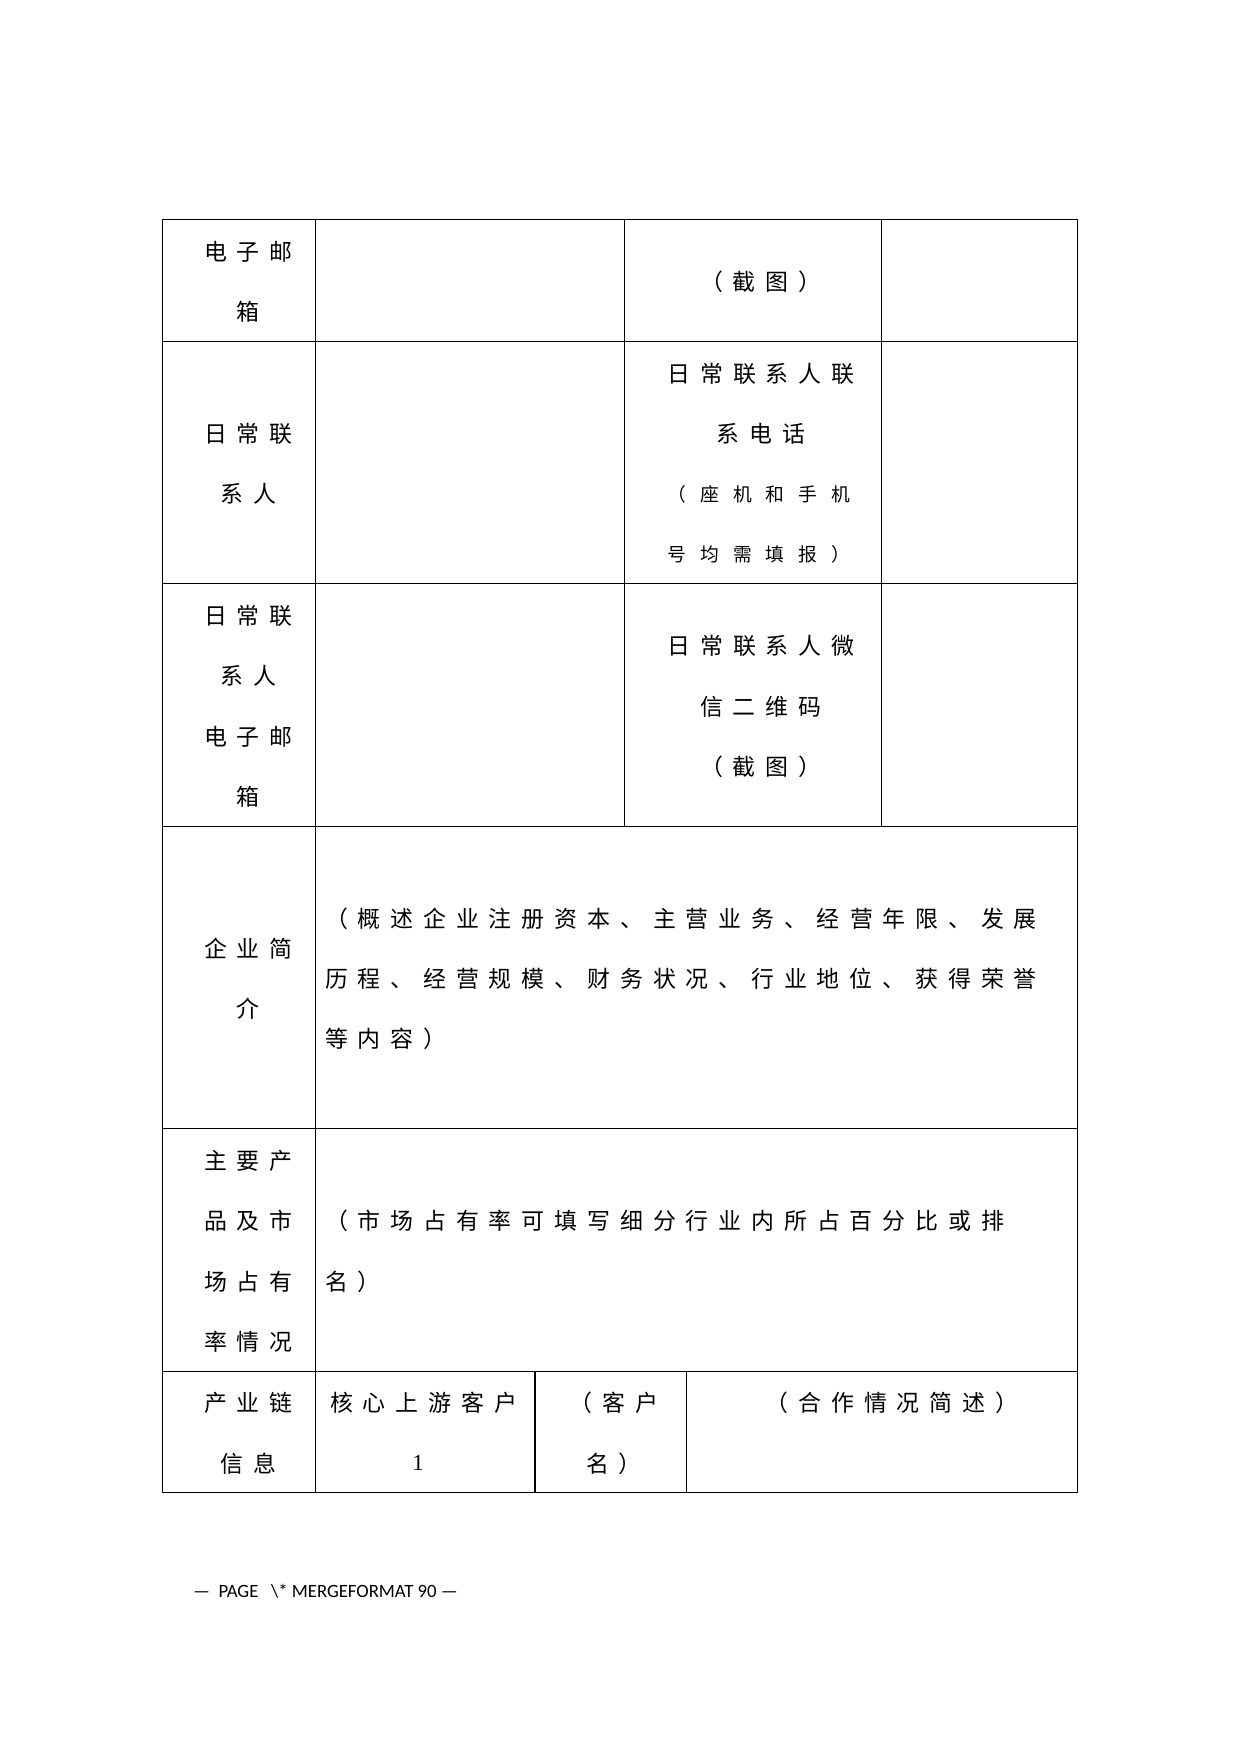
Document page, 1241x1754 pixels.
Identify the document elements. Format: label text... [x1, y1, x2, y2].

table_cell 日常联系人 [163, 342, 315, 583]
table_cell 企业简介 [163, 827, 315, 1128]
table_cell 企业负责人微信二维码 （截图） [625, 220, 881, 341]
table_cell （市场占有率可填写细分行业内所占百分比或排名） [316, 1129, 1077, 1371]
table_cell 主要产品及市场占有率情况 [163, 1129, 315, 1371]
table_cell 日常联系人 电子邮箱 [163, 584, 315, 826]
table_cell 核心上游客户1 [316, 1372, 534, 1492]
table_cell [882, 220, 1077, 341]
table_cell [316, 584, 624, 826]
table_cell （客户名） [536, 1372, 686, 1492]
table_cell 日常联系人微信二维码 （截图） [625, 584, 881, 826]
table_cell （概述企业注册资本、主营业务、经营年限、发展历程、经营规模、财务状况、行业地位、获得荣誉等内容） [316, 827, 1077, 1128]
table_cell [882, 584, 1077, 826]
table_cell （合作情况简述） [687, 1372, 1077, 1492]
table_cell [316, 342, 624, 583]
table_cell [316, 220, 624, 341]
table_cell 产业链信息 [163, 1372, 315, 1492]
table_cell [882, 342, 1077, 583]
table_cell 企业负责人 电子邮箱 [163, 220, 315, 341]
table_cell 日常联系人联系电话 （座机和手机号均需填报） [625, 342, 881, 583]
